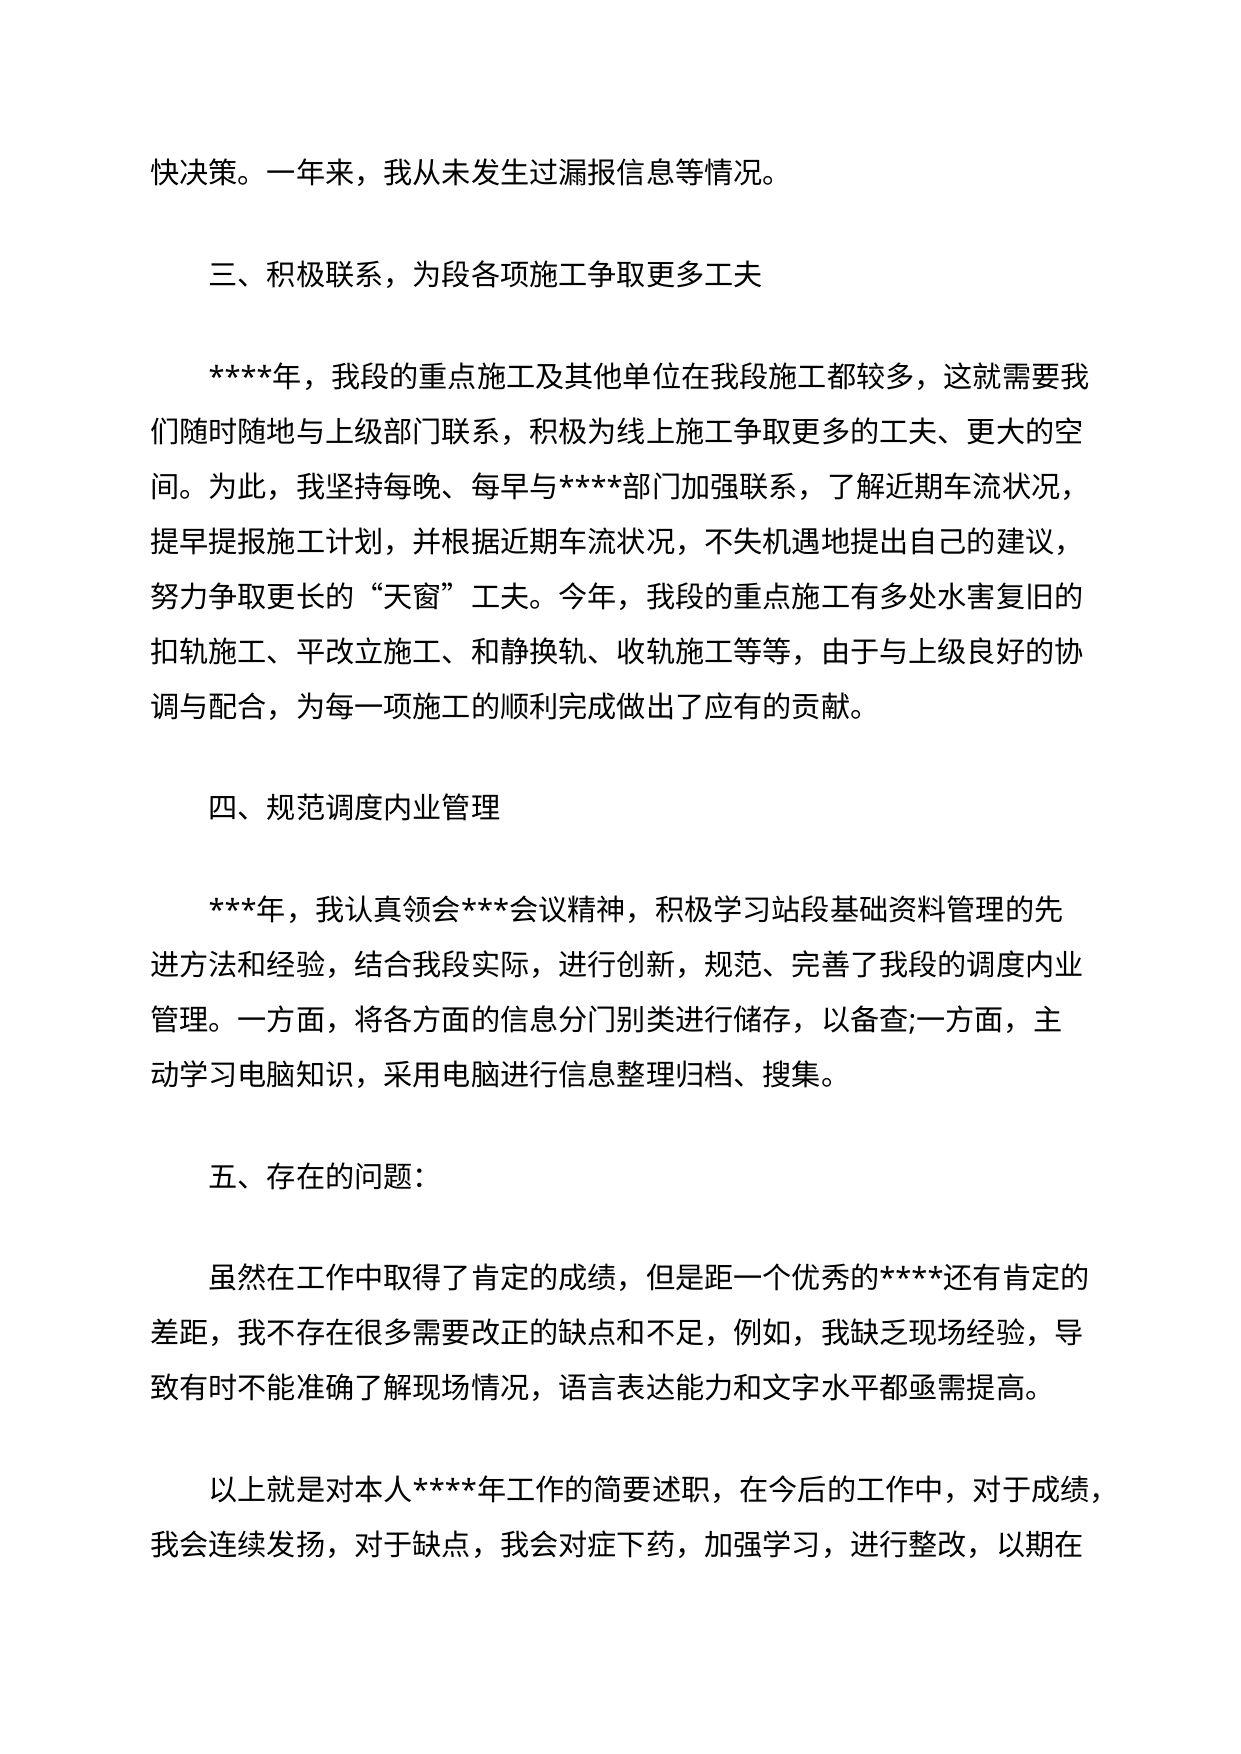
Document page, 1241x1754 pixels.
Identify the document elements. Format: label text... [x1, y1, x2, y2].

text ****年，我段的重点施工及其他单位在我段施工都较多，这就需要我们随时随地与上级部门联系，积极为线上施工争取更多的工夫、更大的空间。为此，我坚持每晚、每早与****部门加强联系，了解近期车流状况，提早提报施工计划，并根据近期车流状况，不失机遇地提出自己的建议，努力争取更长的“天窗”工夫。今年，我段的重点施工有多处水害复旧的扣轨施工、平改立施工、和静换轨、收轨施工等等，由于与上级良好的协调与配合，为每一项施工的顺利完成做出了应有的贡献。 [150, 353, 1090, 725]
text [150, 1467, 1090, 1564]
text 四、规范调度内业管理 [150, 785, 1090, 827]
text ***年，我认真领会***会议精神，积极学习站段基础资料管理的先进方法和经验，结合我段实际，进行创新，规范、完善了我段的调度内业管理。一方面，将各方面的信息分门别类进行储存，以备查;一方面，主动学习电脑知识，采用电脑进行信息整理归档、搜集。 [150, 887, 1090, 1094]
text 虽然在工作中取得了肯定的成绩，但是距一个优秀的****还有肯定的差距，我不存在很多需要改正的缺点和不足，例如，我缺乏现场经验，导致有时不能准确了解现场情况，语言表达能力和文字水平都亟需提高。 [150, 1255, 1090, 1407]
text 五、存在的问题： [150, 1153, 1090, 1196]
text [150, 150, 1090, 192]
text 三、积极联系，为段各项施工争取更多工夫 [150, 252, 1090, 294]
